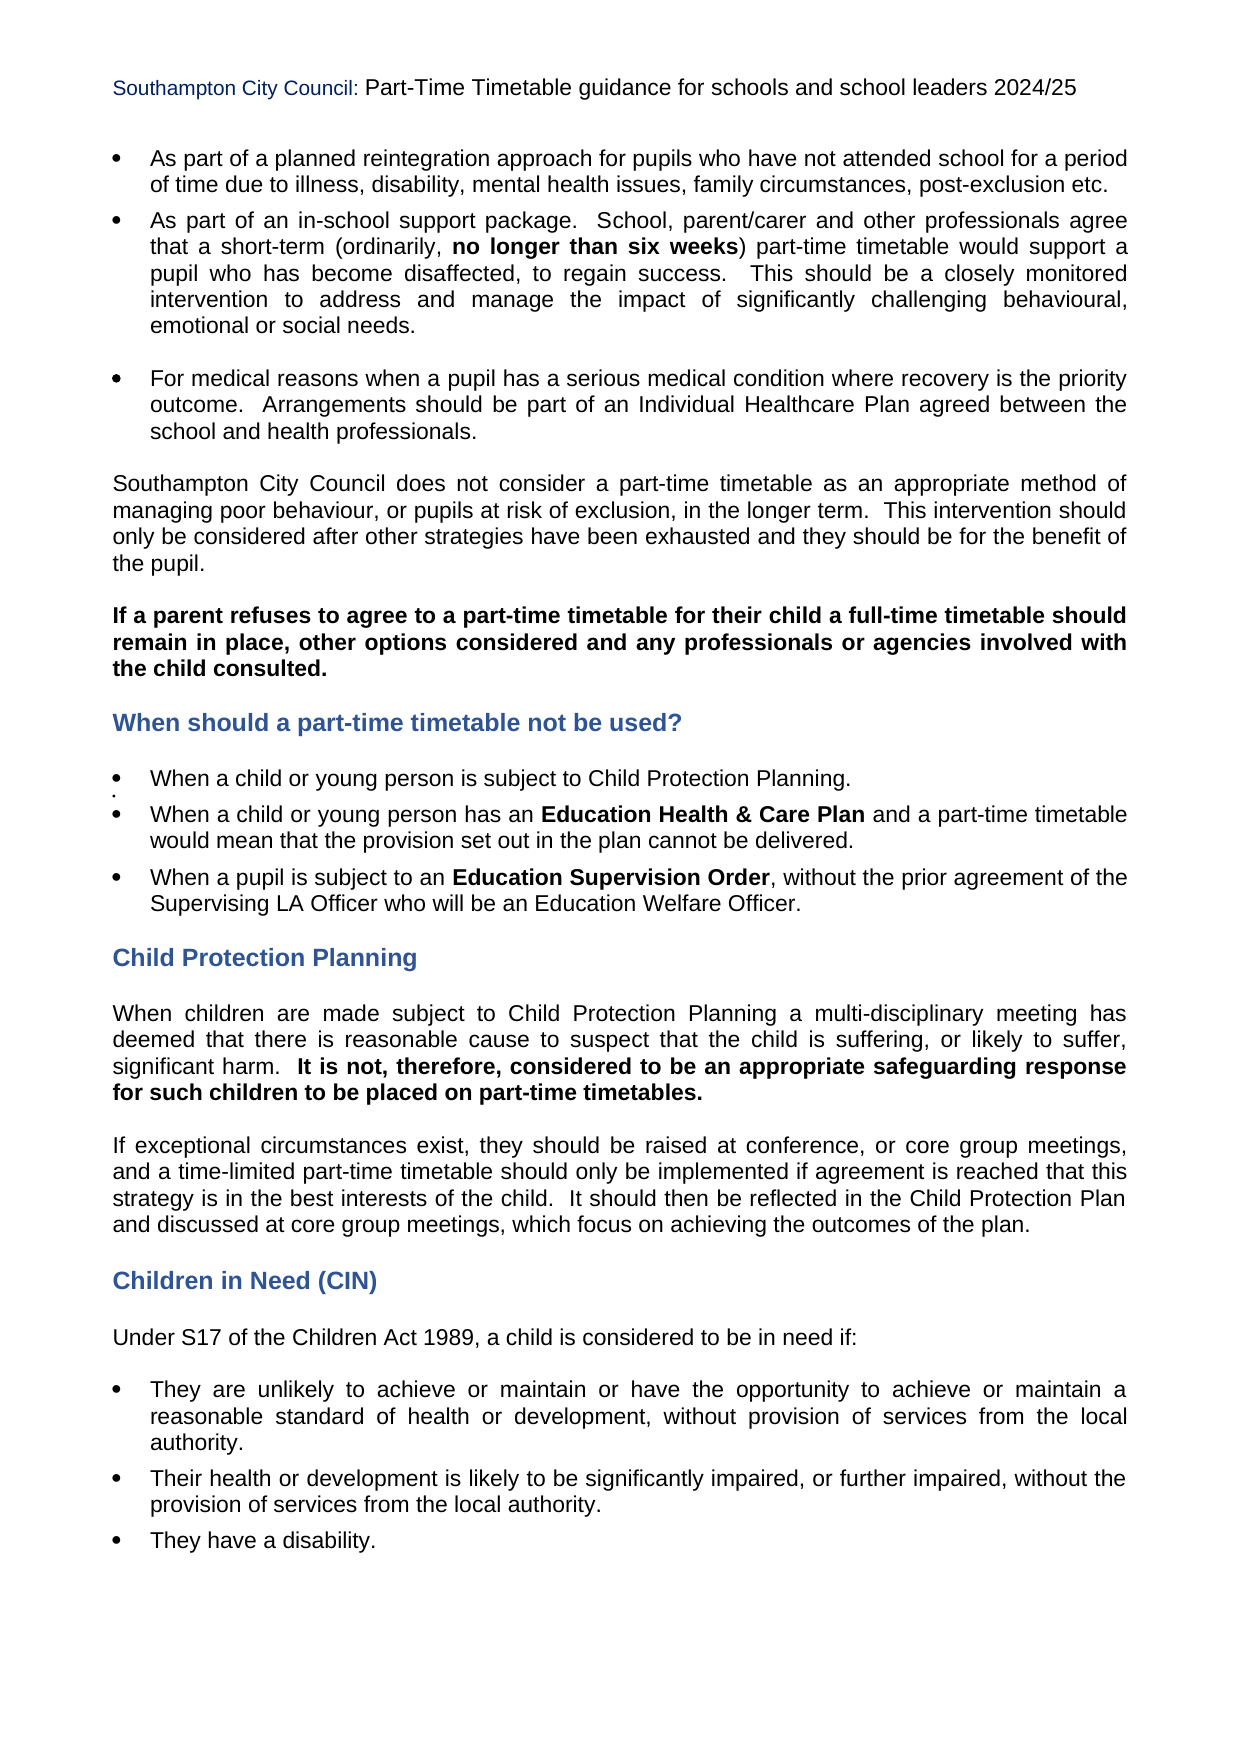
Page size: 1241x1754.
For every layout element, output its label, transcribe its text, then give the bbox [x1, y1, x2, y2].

list When a child or young person is subject to Child Protection Planning. [112, 765, 1128, 791]
text If exceptional circumstances exist, they should be raised at conference, or core group meetings, and a time-limited part-time timetable should only be implemented if agreement is reached that this strategy is in the best interests of the child. It should then be reflected in the Child Protection Plan and discussed at core group meetings, which focus on achieving the outcomes of the plan. [112, 1132, 1128, 1237]
list For medical reasons when a pupil has a serious medical condition where recovery is the priority outcome. Arrangements should be part of an Individual Healthcare Plan agreed between the school and health professionals. [112, 365, 1128, 444]
list Their health or development is likely to be significantly impaired, or further impaired, without the provision of services from the local authority. [112, 1465, 1128, 1518]
text When children are made subject to Child Protection Planning a multi-disciplinary meeting has deemed that there is reasonable cause to suspect that the child is suffering, or likely to suffer, significant harm. It is not, therefore, considered to be an appropriate safeguarding response for such children to be placed on part-time timetables. [112, 1000, 1128, 1106]
list When a pupil is subject to an Education Supervision Order, without the prior agreement of the Supervising LA Officer who will be an Education Welfare Officer. [112, 863, 1128, 916]
subtitle When should a part-time timetable not be used? [112, 708, 1128, 736]
list When a child or young person has an Education Health & Care Plan and a part-time timetable would mean that the provision set out in the plan cannot be delivered. [112, 801, 1128, 854]
list As part of an in-school support package. School, parent/carer and other professionals agree that a short-term (ordinarily, no longer than six weeks) part-time timetable would support a pupil who has become disaffected, to regain success. This should be a closely monitored intervention to address and manage the impact of significantly challenging behavioural, emotional or social needs. [112, 207, 1128, 339]
list They are unlikely to achieve or maintain or have the opportunity to achieve or maintain a reasonable standard of health or development, without provision of services from the local authority. [112, 1376, 1128, 1455]
list They have a disability. [112, 1527, 1128, 1554]
list Southampton City Council does not consider a part-time timetable as an appropriate method of managing poor behaviour, or pupils at risk of exclusion, in the longer term. This intervention should only be considered after other strategies have been exhausted and they should be for the benefit of the pupil. [112, 470, 1128, 576]
subtitle Children in Need (CIN) [112, 1266, 1128, 1295]
text If a parent refuses to agree to a part-time timetable for their child a full-time timetable should remain in place, other options considered and any professionals or agencies involved with the child consulted. [112, 602, 1128, 681]
list As part of a planned reintegration approach for pupils who have not attended school for a period of time due to illness, disability, mental health issues, family circumstances, post-exclusion etc. [112, 144, 1128, 197]
subtitle Child Protection Planning [112, 943, 1128, 971]
text Under S17 of the Children Act 1989, a child is considered to be in need if: [112, 1323, 1128, 1350]
